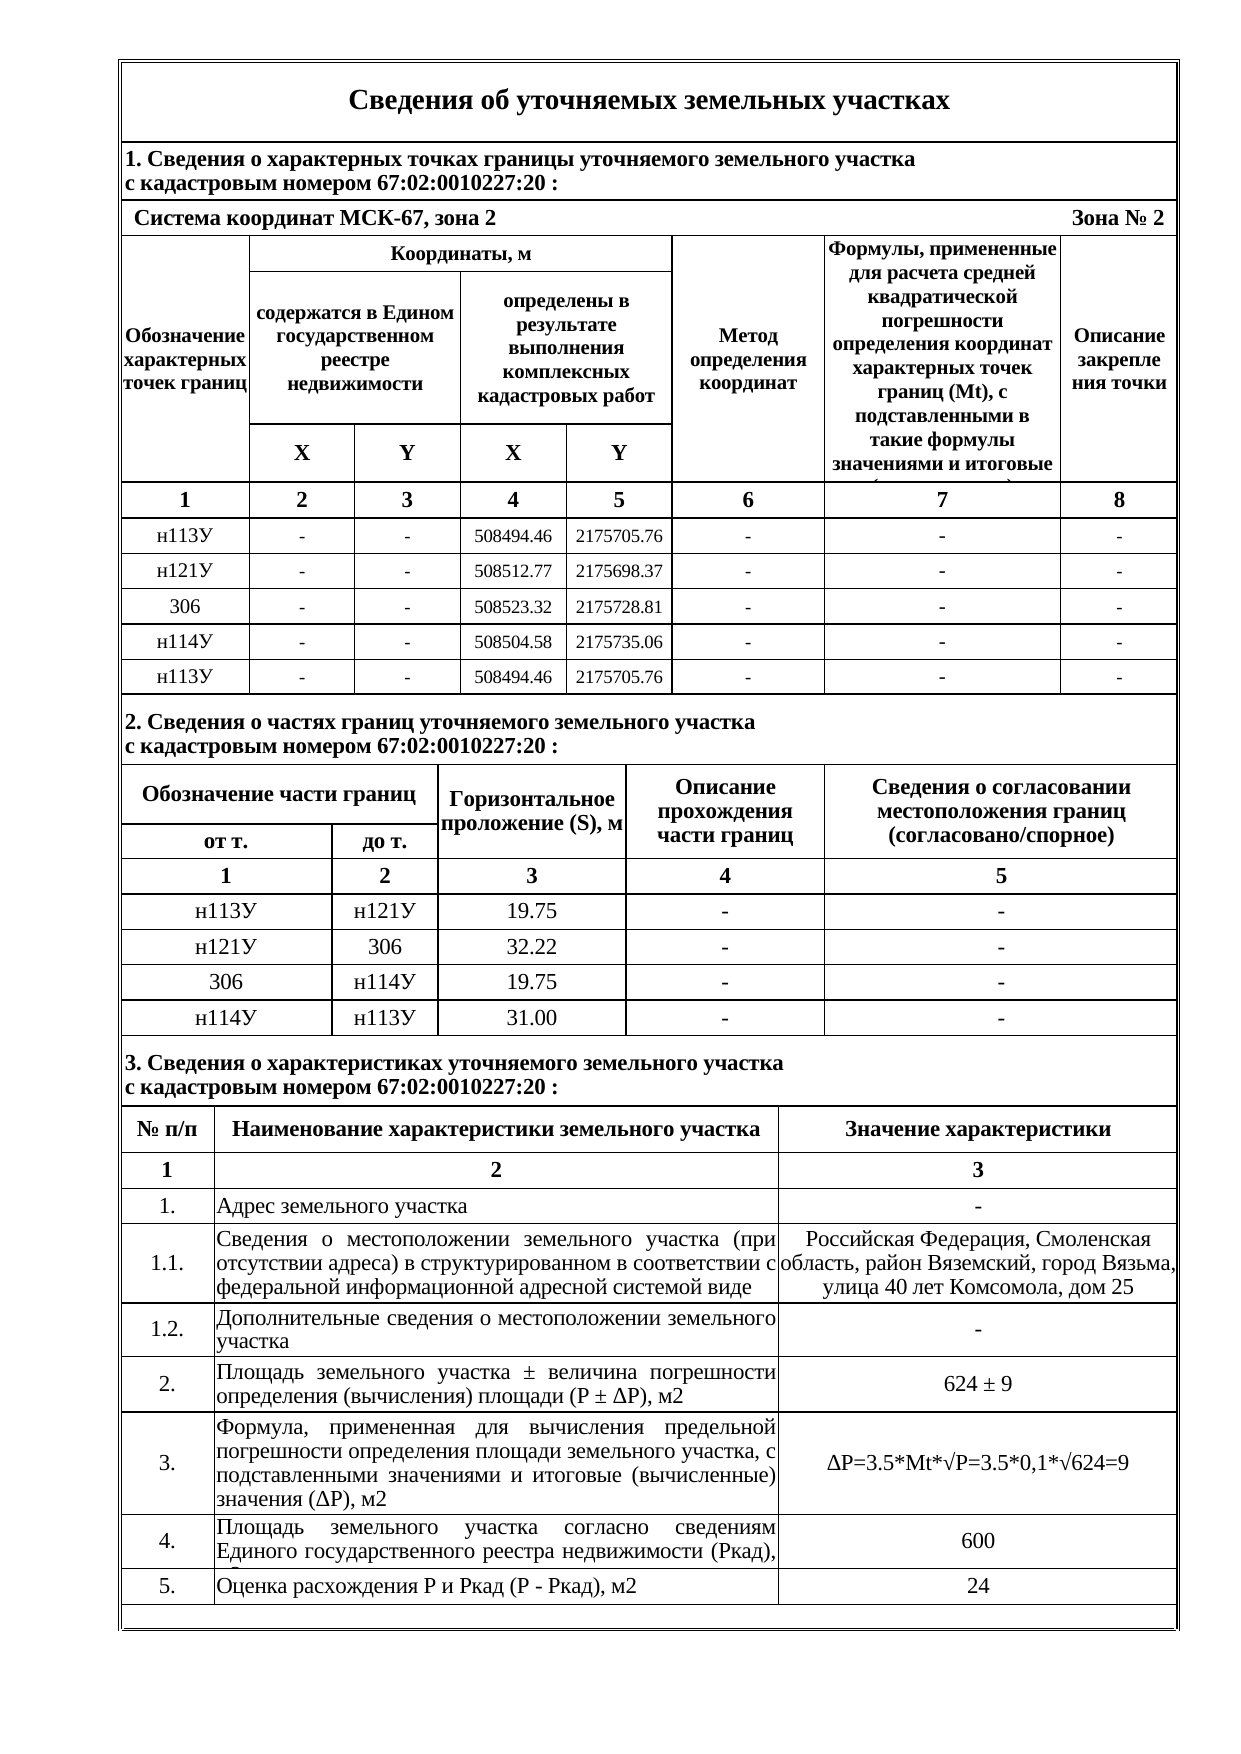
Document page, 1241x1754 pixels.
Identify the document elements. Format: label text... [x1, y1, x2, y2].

table_cell - [673, 554, 824, 587]
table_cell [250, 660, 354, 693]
table_cell определены в результате выполнения комплексных кадастровых работ [461, 272, 671, 423]
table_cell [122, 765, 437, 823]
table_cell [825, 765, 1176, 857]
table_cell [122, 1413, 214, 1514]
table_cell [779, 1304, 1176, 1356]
table_cell - [825, 589, 1060, 623]
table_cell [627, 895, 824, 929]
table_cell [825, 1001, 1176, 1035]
table_cell н121У [122, 554, 249, 587]
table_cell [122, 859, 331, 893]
table_cell 7 [825, 483, 1060, 517]
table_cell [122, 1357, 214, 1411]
table_cell Зона № 2 [824, 201, 1166, 235]
table_cell Описание закрепле ния точки [1061, 236, 1176, 481]
table_cell н114У [122, 625, 249, 659]
table_cell - [1061, 554, 1176, 587]
table_cell 3 [355, 483, 460, 517]
table_cell - [1061, 589, 1176, 623]
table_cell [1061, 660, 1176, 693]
table_cell 508523.32 [461, 589, 566, 623]
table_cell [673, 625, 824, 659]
table_cell - [355, 519, 460, 553]
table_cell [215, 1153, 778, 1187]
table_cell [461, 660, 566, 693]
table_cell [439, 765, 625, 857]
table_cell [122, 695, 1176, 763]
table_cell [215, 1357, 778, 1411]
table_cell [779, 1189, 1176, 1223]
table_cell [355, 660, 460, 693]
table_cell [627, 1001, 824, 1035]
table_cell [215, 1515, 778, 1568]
table_cell 4 [461, 483, 566, 517]
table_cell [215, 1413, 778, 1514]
table_cell 508494.46 [461, 519, 566, 553]
table_cell - [355, 554, 460, 587]
table_cell Y [567, 425, 671, 481]
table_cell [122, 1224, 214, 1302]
table_cell 1 [122, 483, 249, 517]
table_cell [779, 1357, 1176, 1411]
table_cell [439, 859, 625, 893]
table_cell - [825, 554, 1060, 587]
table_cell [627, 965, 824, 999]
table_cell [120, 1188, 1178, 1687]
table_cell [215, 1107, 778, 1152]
table_cell [814, 201, 824, 235]
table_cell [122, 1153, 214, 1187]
table_cell Y [355, 425, 460, 481]
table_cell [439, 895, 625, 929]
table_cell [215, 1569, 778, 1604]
table_cell - [250, 554, 354, 587]
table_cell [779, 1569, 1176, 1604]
table_cell [1166, 201, 1176, 235]
table_cell X [250, 425, 354, 481]
table_cell 1. Сведения о характерных точках границы уточняемого земельного участка с кадастровым номером 67:02:0010227:20 : [122, 143, 1176, 199]
table_cell Сведения об уточняемых земельных участках [122, 63, 1176, 141]
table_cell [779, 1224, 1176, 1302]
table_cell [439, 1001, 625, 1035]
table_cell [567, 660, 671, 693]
table_cell 2175728.81 [567, 589, 671, 623]
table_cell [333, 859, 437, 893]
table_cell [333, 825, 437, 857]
table_cell 306 [122, 589, 249, 623]
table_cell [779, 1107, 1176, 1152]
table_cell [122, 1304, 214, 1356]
table_cell Координаты, м [250, 236, 671, 271]
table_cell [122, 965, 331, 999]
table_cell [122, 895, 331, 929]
table_cell содержатся в Едином государственном реестре недвижимости [250, 272, 460, 423]
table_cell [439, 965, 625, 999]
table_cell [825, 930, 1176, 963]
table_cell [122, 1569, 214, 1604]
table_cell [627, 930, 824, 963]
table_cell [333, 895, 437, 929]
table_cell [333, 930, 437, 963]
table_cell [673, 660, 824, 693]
table_cell - [250, 625, 354, 659]
table_cell - [355, 589, 460, 623]
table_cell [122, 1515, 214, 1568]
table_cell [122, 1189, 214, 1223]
table_cell - [673, 519, 824, 553]
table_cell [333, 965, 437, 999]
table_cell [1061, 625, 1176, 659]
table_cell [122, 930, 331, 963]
table_cell Метод определения координат [673, 236, 824, 481]
table_cell 5 [567, 483, 671, 517]
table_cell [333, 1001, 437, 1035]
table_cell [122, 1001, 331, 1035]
table_cell 2175705.76 [567, 519, 671, 553]
table_cell 6 [673, 483, 824, 517]
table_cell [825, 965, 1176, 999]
table_cell X [461, 425, 566, 481]
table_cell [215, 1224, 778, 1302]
table_cell - [825, 519, 1060, 553]
table_cell 508504.58 [461, 625, 566, 659]
table_cell - [355, 625, 460, 659]
table_cell 508512.77 [461, 554, 566, 587]
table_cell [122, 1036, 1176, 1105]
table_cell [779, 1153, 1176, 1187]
table_cell - [250, 589, 354, 623]
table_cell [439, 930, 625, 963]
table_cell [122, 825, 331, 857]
table_cell - [250, 519, 354, 553]
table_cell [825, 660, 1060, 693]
table_cell - [1061, 519, 1176, 553]
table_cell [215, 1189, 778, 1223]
table_cell [122, 201, 132, 235]
table_cell - [673, 589, 824, 623]
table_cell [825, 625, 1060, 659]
table_cell Система координат МСК-67, зона 2 [132, 201, 814, 235]
table_cell 8 [1061, 483, 1176, 517]
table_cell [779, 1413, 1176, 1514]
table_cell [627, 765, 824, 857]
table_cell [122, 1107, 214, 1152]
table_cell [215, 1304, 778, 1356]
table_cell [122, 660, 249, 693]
table_cell Формулы, примененные для расчета средней квадратической погрешности определения координат характерных точек границ (Mt), с подставленными в такие формулы значениями и итоговые (вычисленные) значения Mt, м [825, 236, 1060, 481]
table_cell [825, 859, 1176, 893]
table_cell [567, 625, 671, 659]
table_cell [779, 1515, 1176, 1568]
table_cell 2175698.37 [567, 554, 671, 587]
table_cell 2 [250, 483, 354, 517]
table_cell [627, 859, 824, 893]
table_cell Обозначение характерных точек границ [122, 236, 249, 481]
table_cell н113У [122, 519, 249, 553]
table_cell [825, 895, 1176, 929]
